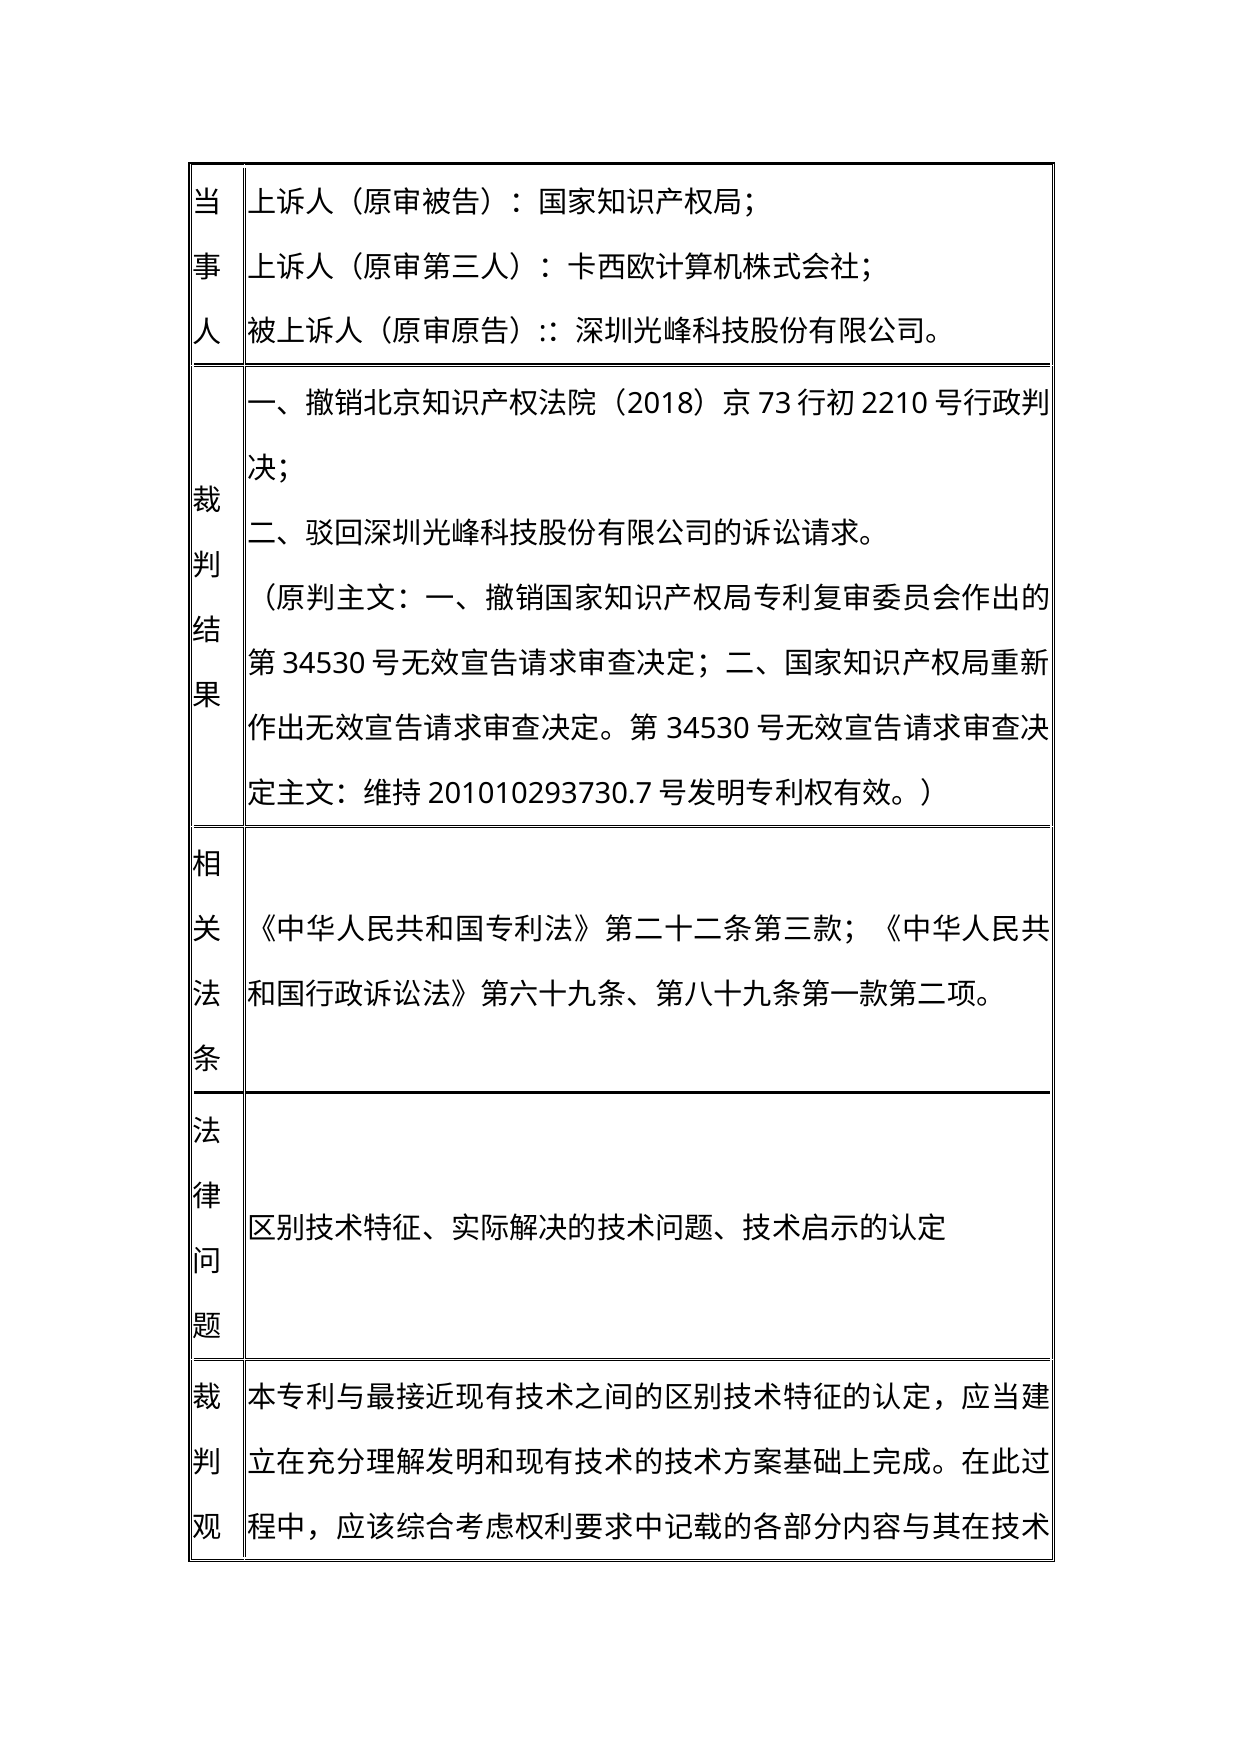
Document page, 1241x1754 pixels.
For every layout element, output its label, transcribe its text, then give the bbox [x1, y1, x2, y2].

table_cell 《中华人民共和国专利法》第二十二条第三款；《中华人民共和国行政诉讼法》第六十九条、第八十九条第一款第二项。 [245, 825, 1053, 1091]
table_cell 上诉人（原审被告）：国家知识产权局； 上诉人（原审第三人）：卡西欧计算机株式会社； 被上诉人（原审原告）:：深圳光峰科技股份有限公司。 [245, 165, 1052, 363]
table_cell 裁判观点 [192, 1358, 244, 1559]
table_cell 一、撤销北京知识产权法院（2018）京73行初2210号行政判决； 二、驳回深圳光峰科技股份有限公司的诉讼请求。 （原判主文：一、撤销国家知识产权局专利复审委员会作出的第34530号无效宣告请求审查决定；二、国家知识产权局重新作出无效宣告请求审查决定。第34530号无效宣告请求审查决定主文：维持201010293730.7号发明专利权有效。） [246, 363, 1052, 825]
table_cell 裁判结果 [192, 363, 243, 825]
table_cell 区别技术特征、实际解决的技术问题、技术启示的认定 [246, 1091, 1052, 1357]
table_cell 相关法条 [190, 825, 244, 1091]
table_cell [245, 1358, 1052, 1559]
table_cell 法律问题 [192, 1091, 243, 1357]
table_cell 当事 人 [192, 165, 244, 363]
